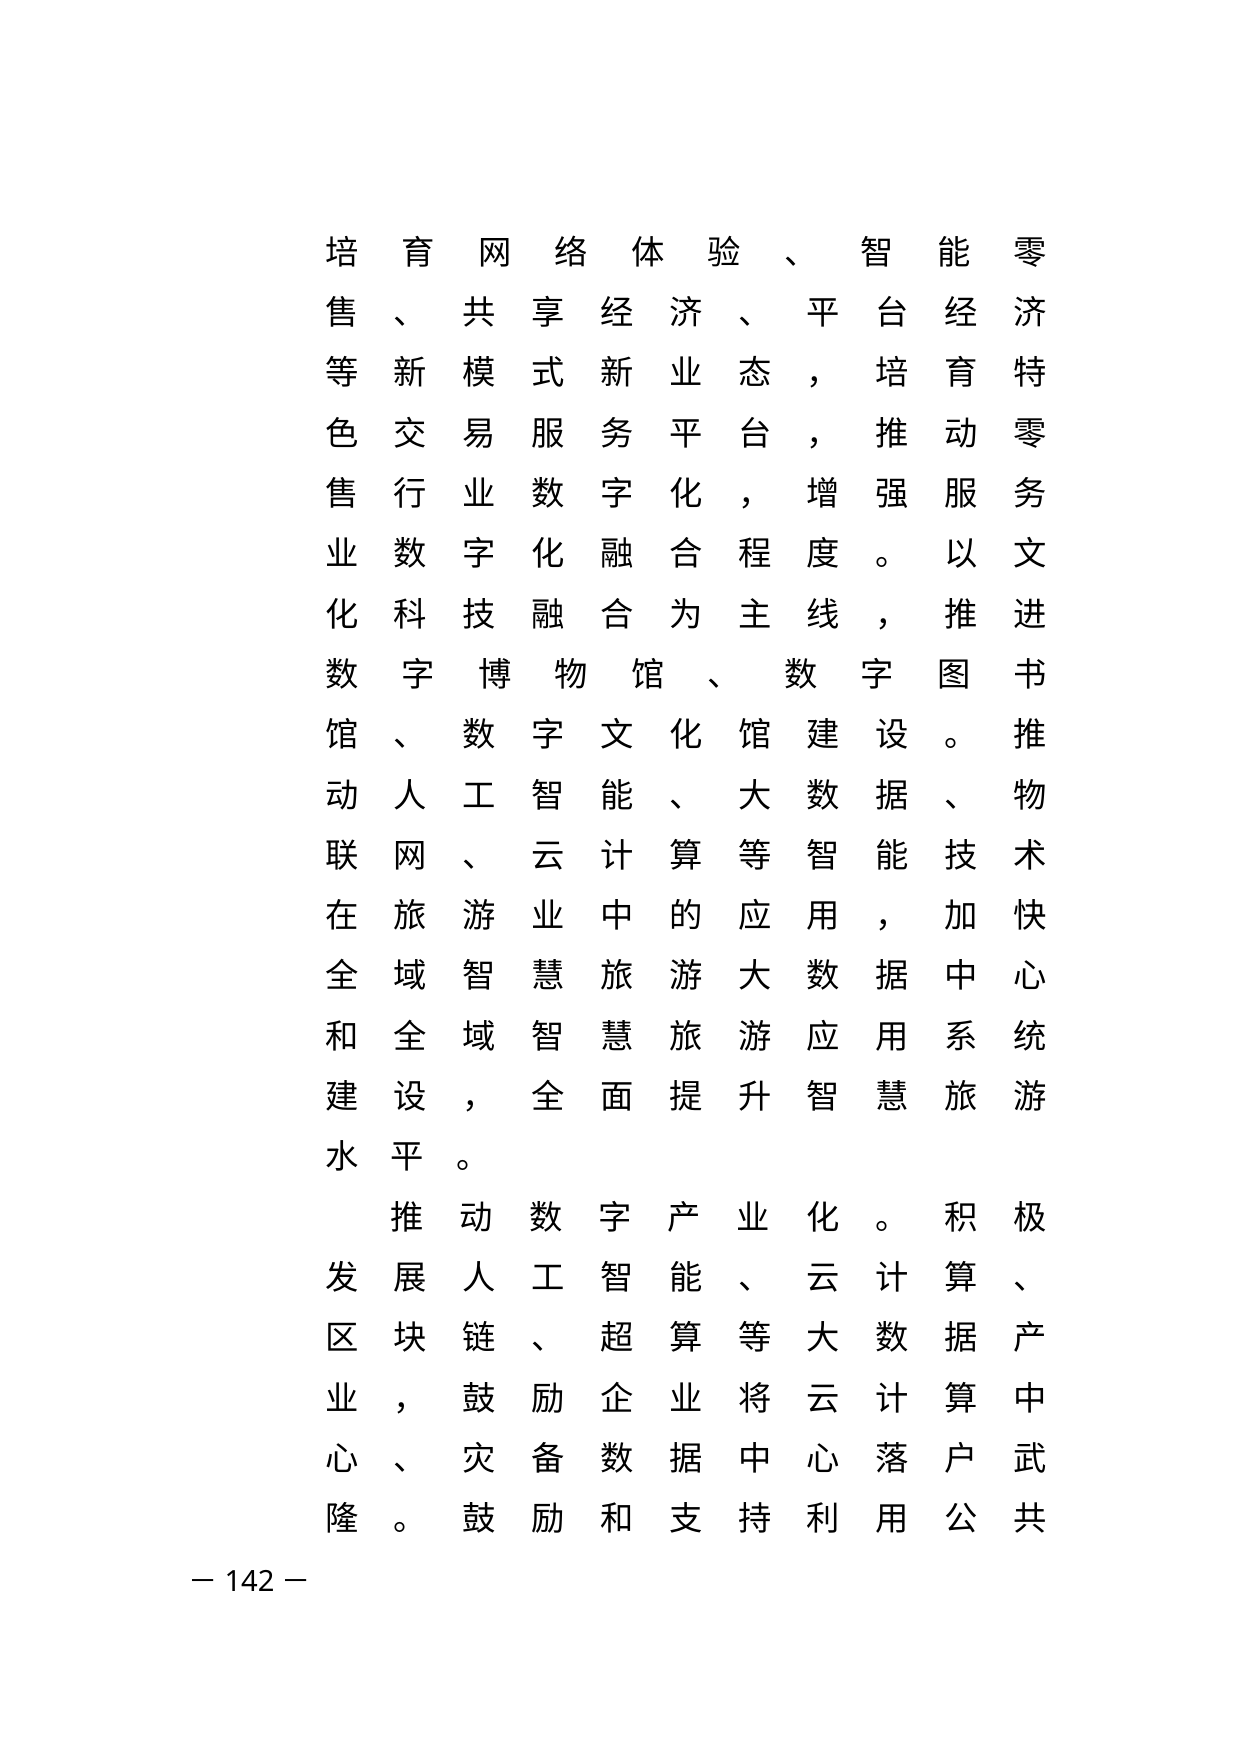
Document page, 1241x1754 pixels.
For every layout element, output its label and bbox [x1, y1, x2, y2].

text [294, 219, 1079, 1184]
text [294, 1184, 1079, 1546]
